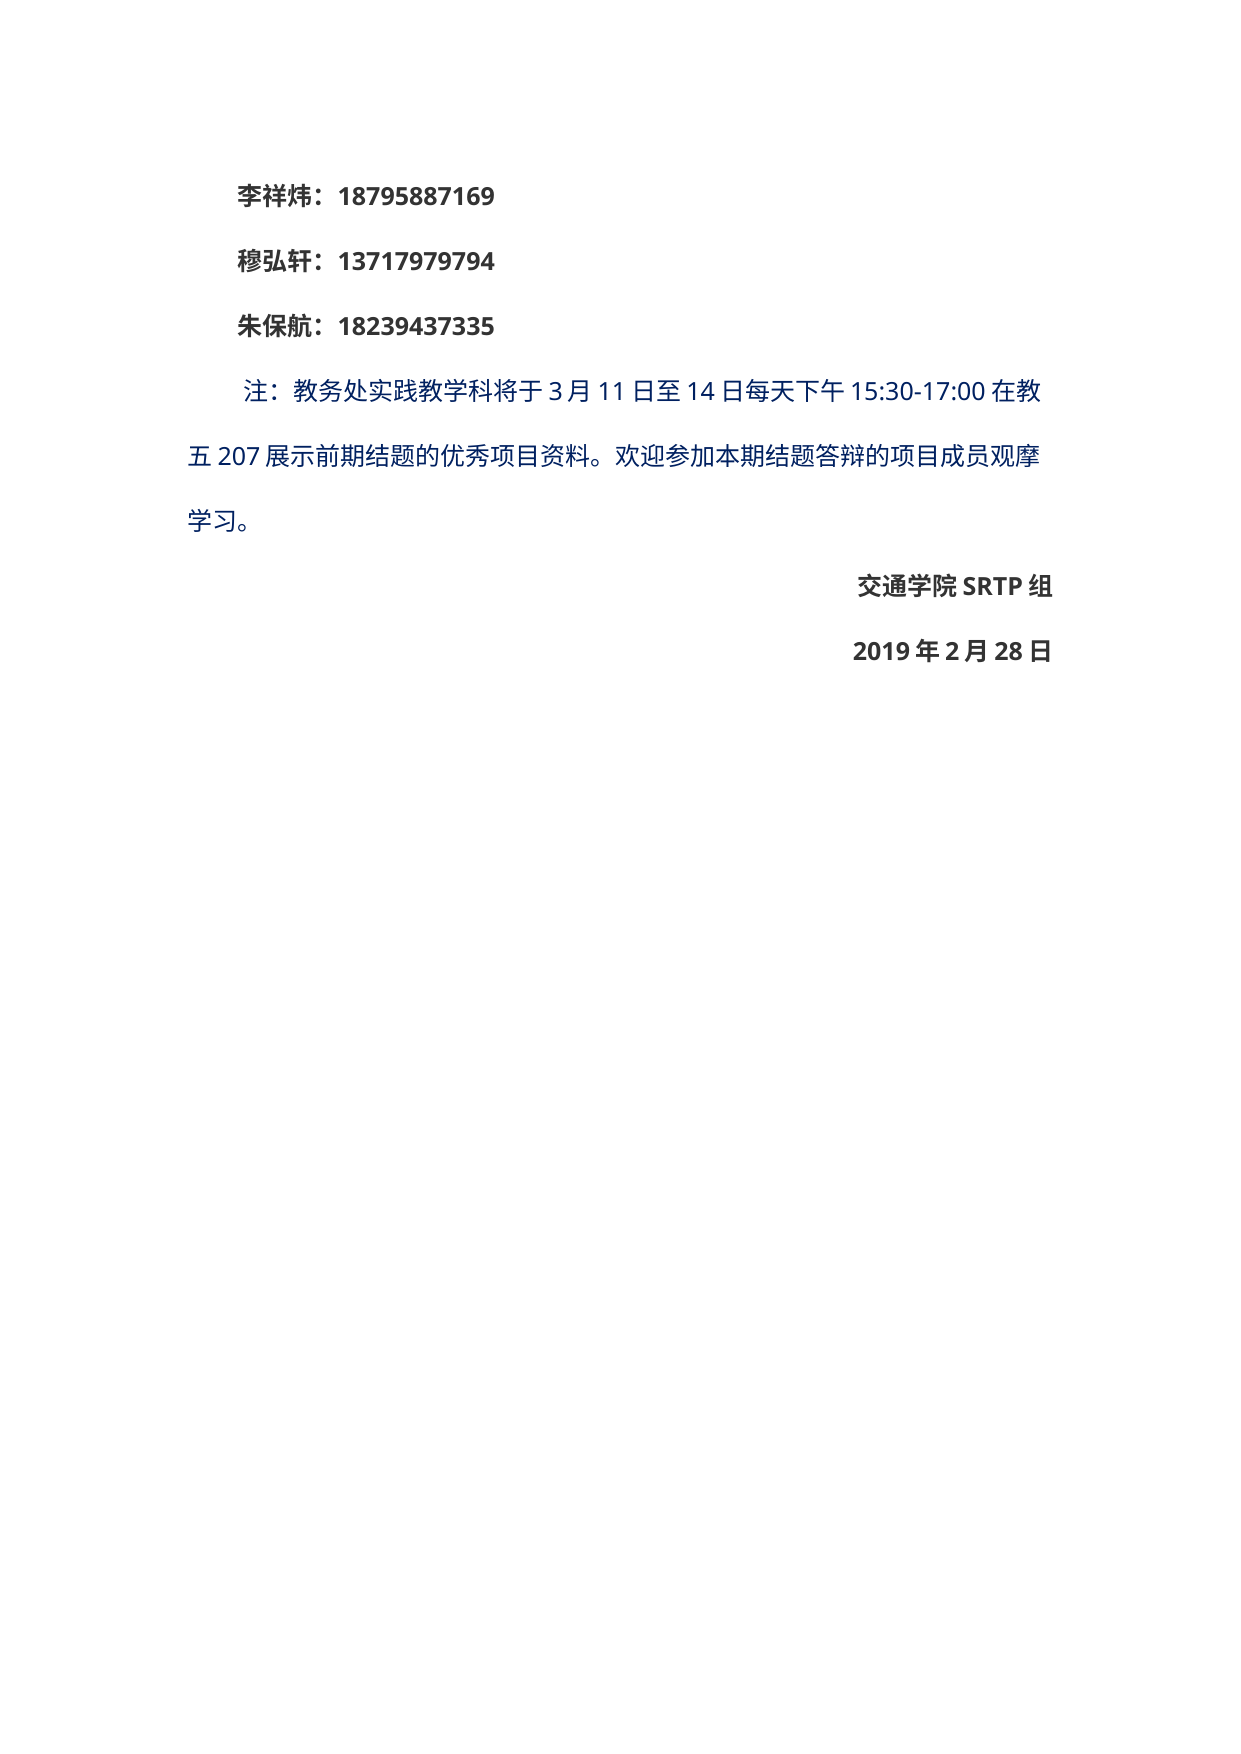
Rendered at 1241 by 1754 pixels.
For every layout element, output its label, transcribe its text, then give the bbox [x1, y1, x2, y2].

text 交通学院SRTP组 [187, 552, 1053, 617]
text 朱保航：18239437335 [187, 292, 1053, 357]
text 李祥炜：18795887169 [187, 162, 1053, 227]
text 2019年2月28日 [187, 617, 1053, 682]
text 注：教务处实践教学科将于3月11日至14日每天下午15:30-17:00在教五207展示前期结题的优秀项目资料。欢迎参加本期结题答辩的项目成员观摩学习。 [187, 357, 1053, 552]
text 穆弘轩：13717979794 [187, 227, 1053, 292]
